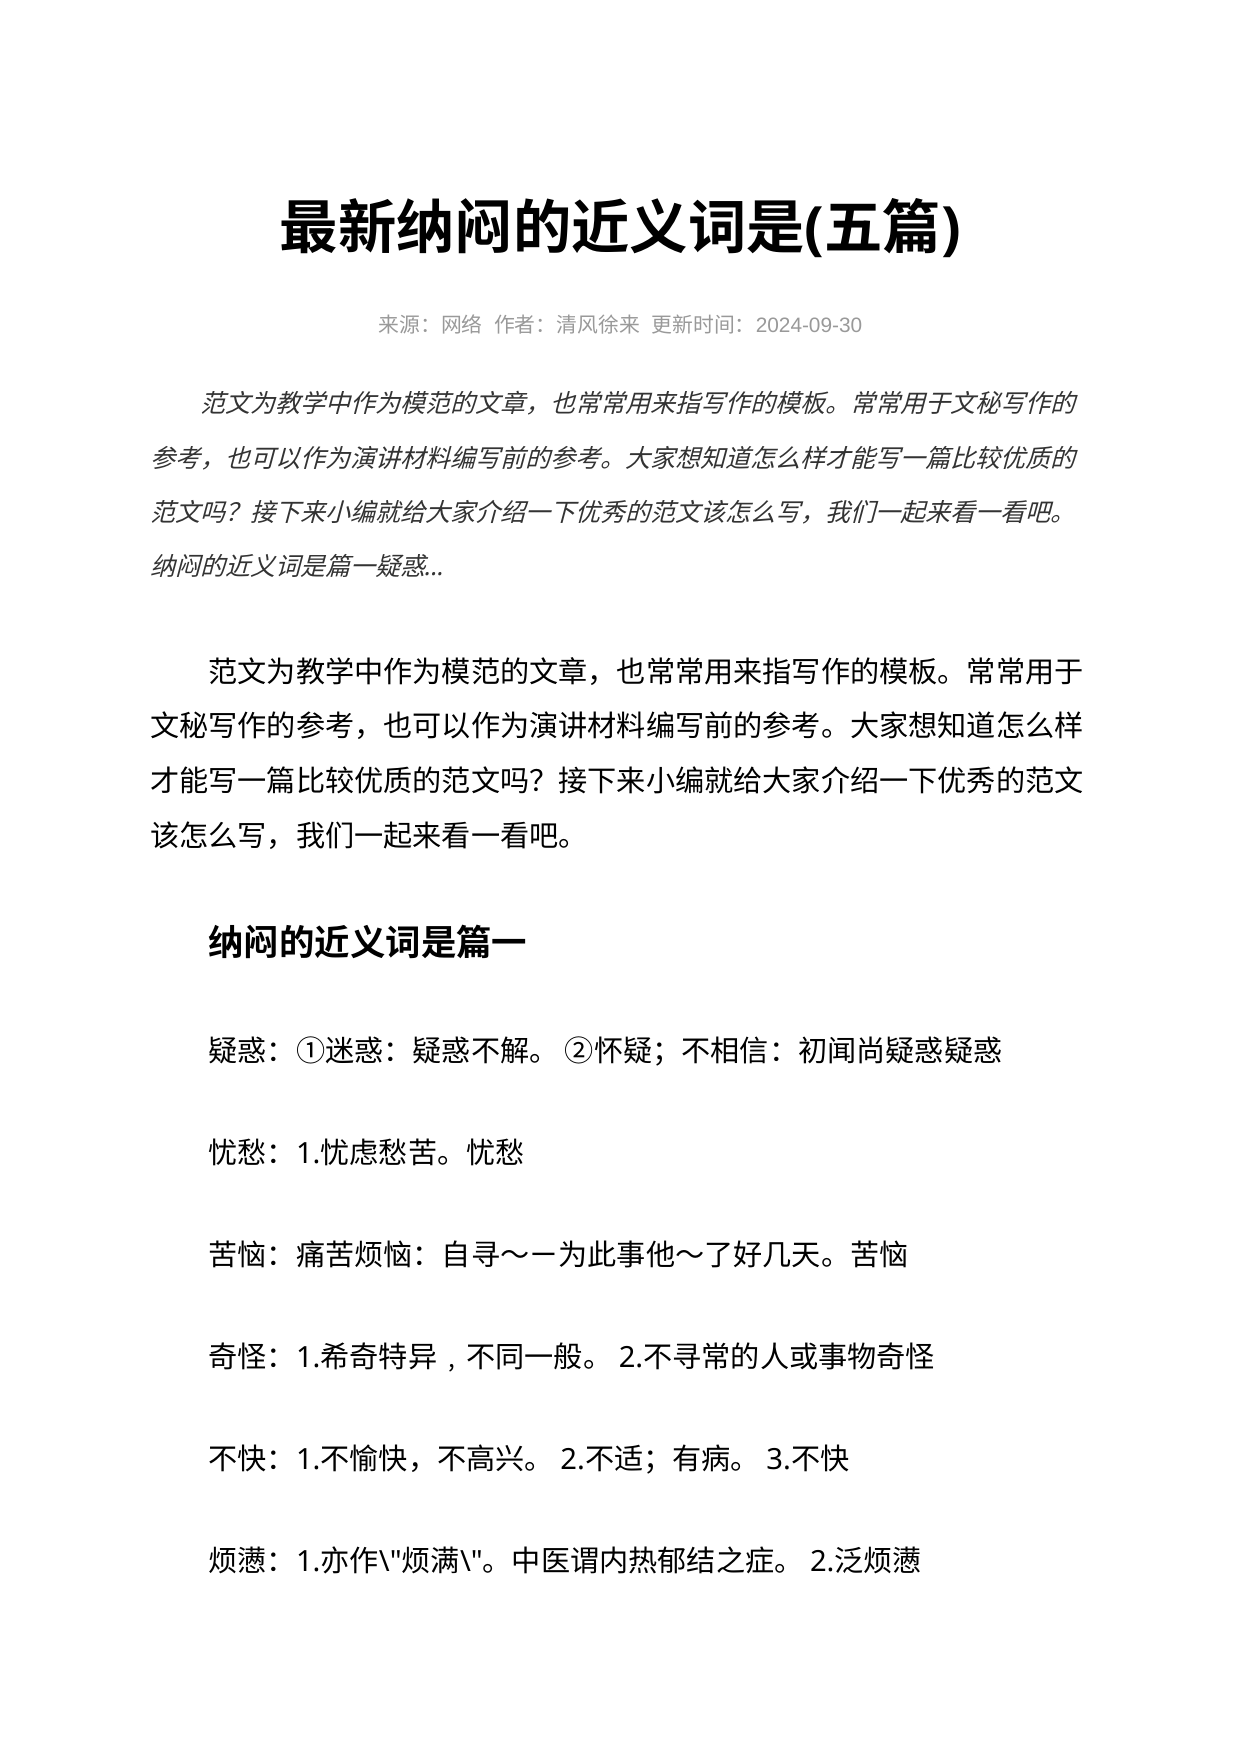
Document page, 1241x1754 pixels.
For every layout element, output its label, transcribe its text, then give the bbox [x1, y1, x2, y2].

text 烦懑：1.亦作\"烦满\"。中医谓内热郁结之症。 2.泛烦懑 [150, 1537, 1090, 1580]
text 奇怪：1.希奇特异﹐不同一般。 2.不寻常的人或事物奇怪 [150, 1333, 1090, 1376]
text 范文为教学中作为模范的文章，也常常用来指写作的模板。常常用于文秘写作的参考，也可以作为演讲材料编写前的参考。大家想知道怎么样才能写一篇比较优质的范文吗？接下来小编就给大家介绍一下优秀的范文该怎么写，我们一起来看一看吧。纳闷的近义词是篇一疑惑... [150, 384, 1090, 583]
text 来源：网络 作者：清风徐来 更新时间：2024-09-30 [150, 313, 1090, 337]
text 苦恼：痛苦烦恼：自寻～ㄧ为此事他～了好几天。苦恼 [150, 1232, 1090, 1274]
text 疑惑：①迷惑：疑惑不解。 ②怀疑；不相信：初闻尚疑惑疑惑 [150, 1028, 1090, 1070]
text 不快：1.不愉快，不高兴。 2.不适；有病。 3.不快 [150, 1436, 1090, 1478]
text 范文为教学中作为模范的文章，也常常用来指写作的模板。常常用于文秘写作的参考，也可以作为演讲材料编写前的参考。大家想知道怎么样才能写一篇比较优质的范文吗？接下来小编就给大家介绍一下优秀的范文该怎么写，我们一起来看一看吧。 [150, 648, 1090, 855]
subtitle 最新纳闷的近义词是(五篇) [150, 181, 1090, 266]
text 纳闷的近义词是篇一 [150, 914, 1090, 966]
text 忧愁：1.忧虑愁苦。忧愁 [150, 1130, 1090, 1172]
